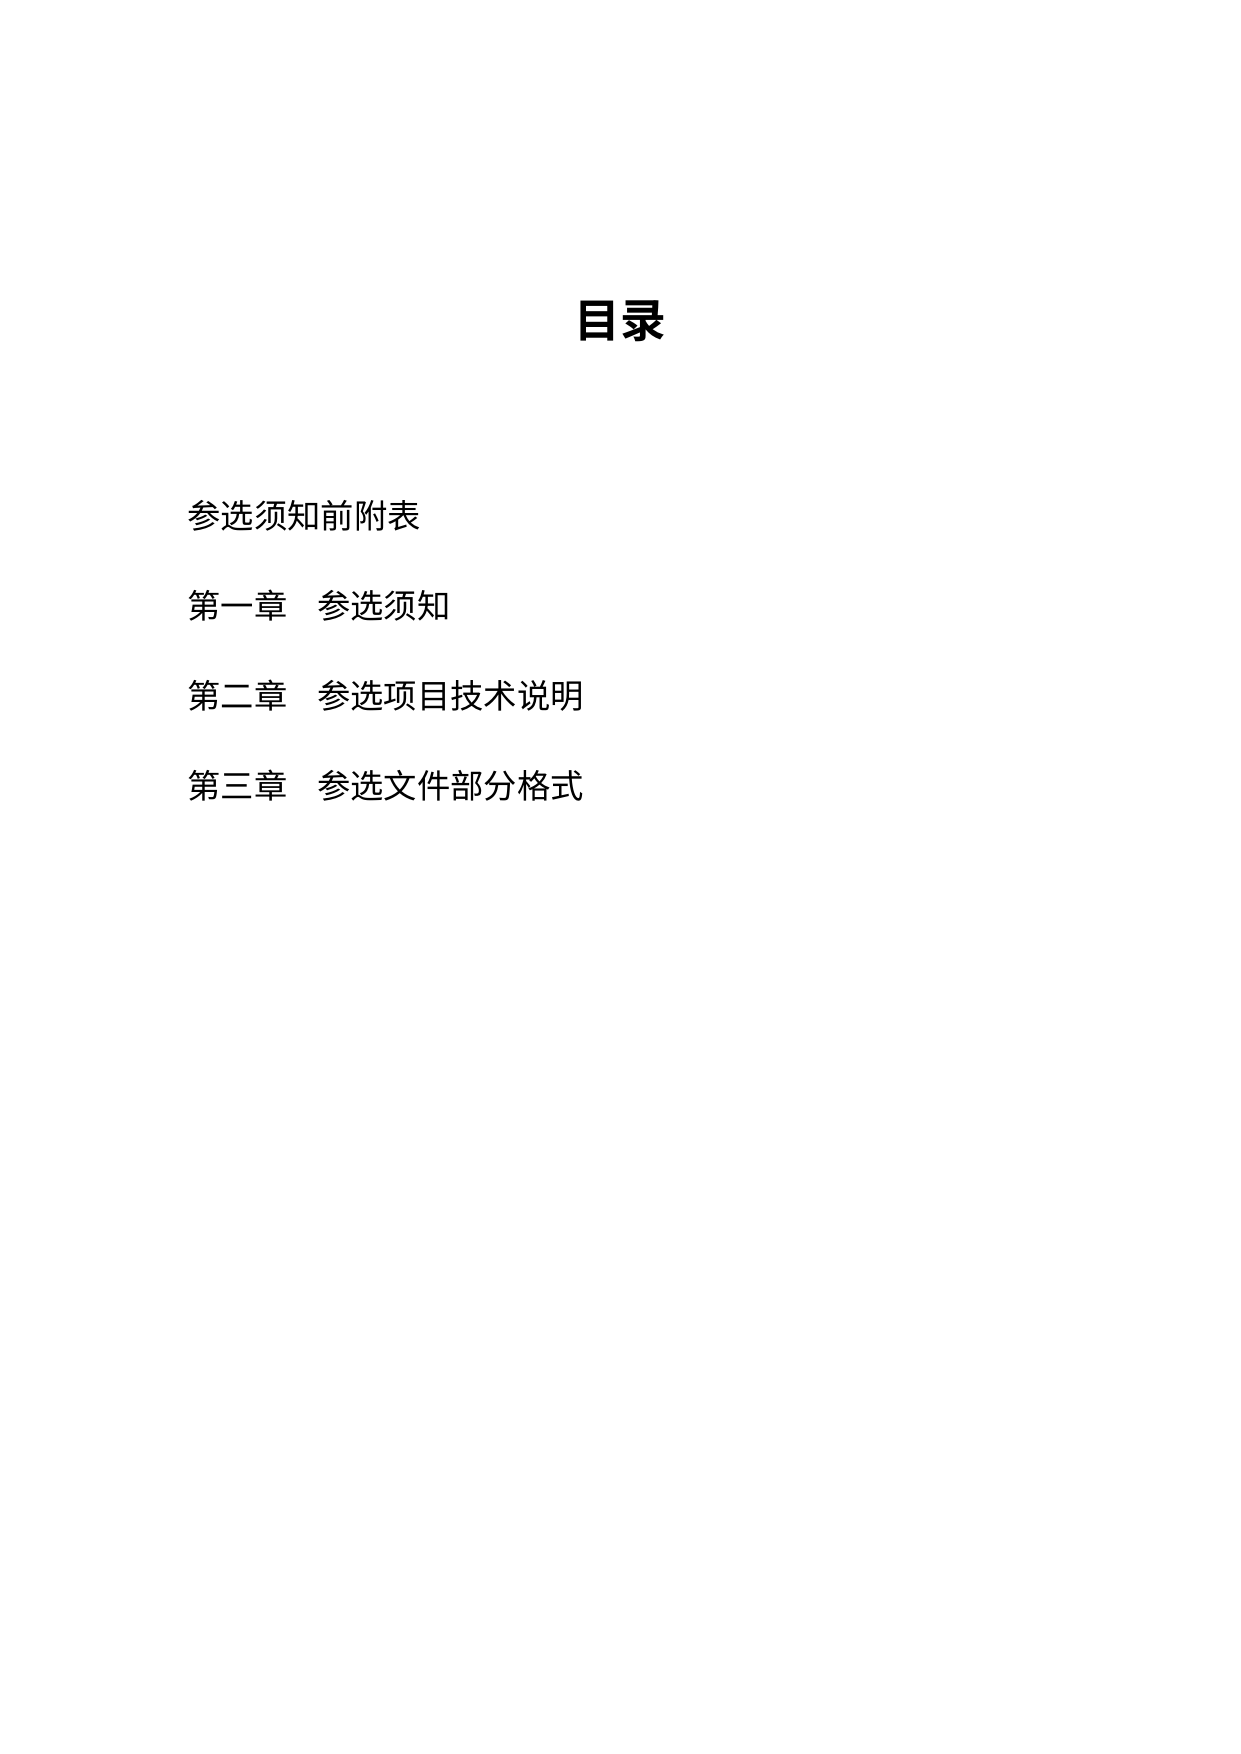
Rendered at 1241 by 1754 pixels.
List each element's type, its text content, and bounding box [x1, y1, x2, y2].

text 目录 [187, 269, 1053, 367]
text 第一章 参选须知 [187, 572, 1053, 637]
text 第三章 参选文件部分格式 [187, 752, 1053, 817]
text 第二章 参选项目技术说明 [187, 662, 1053, 727]
text 参选须知前附表 [187, 482, 1053, 547]
